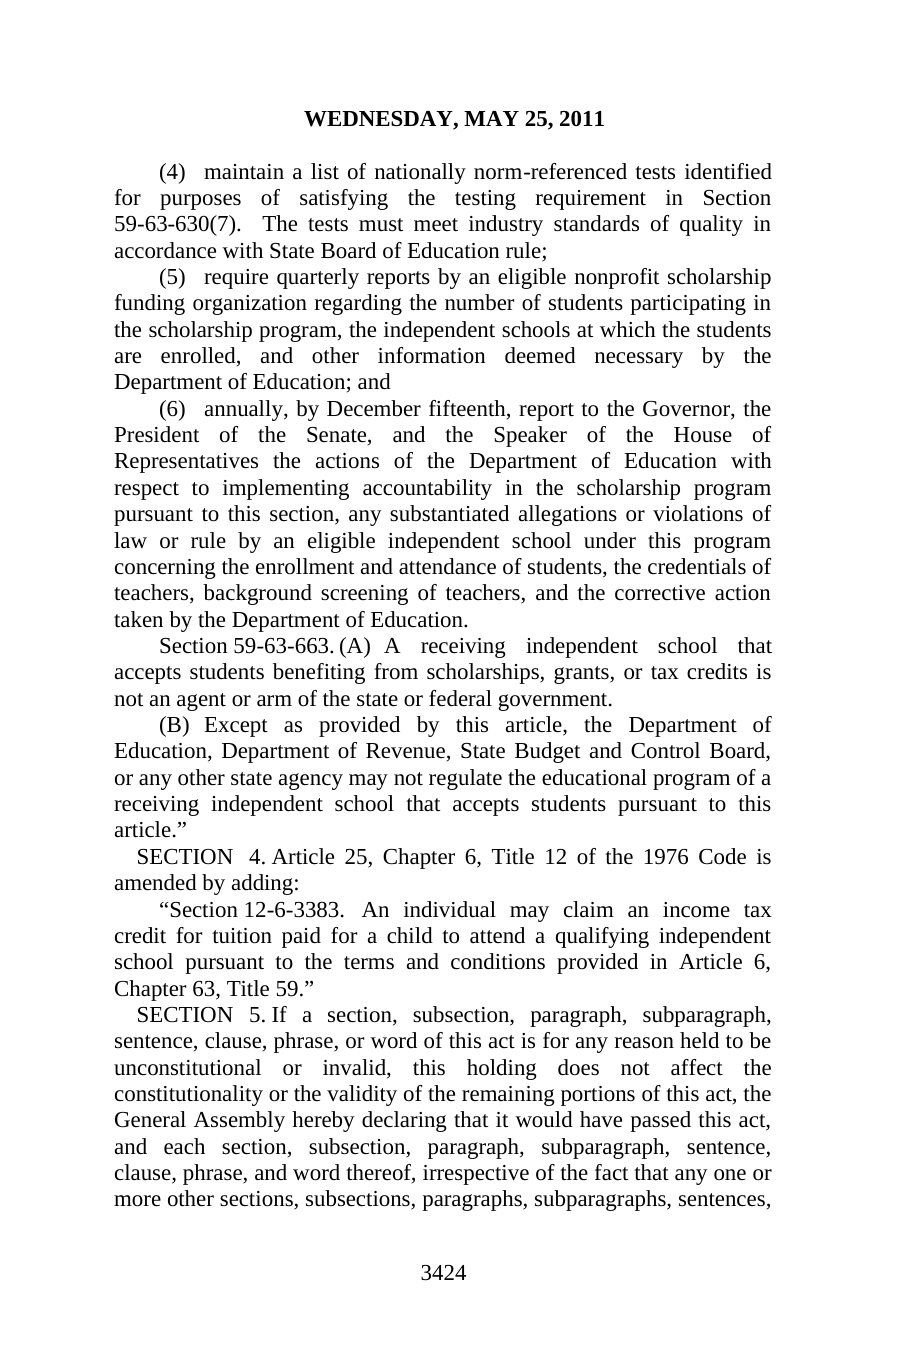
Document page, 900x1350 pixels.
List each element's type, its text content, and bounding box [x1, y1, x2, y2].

text (5) require quarterly reports by an eligible nonprofit scholarship funding organization regarding the number of students participating in the scholarship program, the independent schools at which the students are enrolled, and other information deemed necessary by the Department of Education; and [114, 263, 772, 395]
text (4) maintain a list of nationally norm-referenced tests identified for purposes of satisfying the testing requirement in Section 59-63-630(7). The tests must meet industry standards of quality in accordance with State Board of Education rule; [114, 158, 772, 263]
text (6) annually, by December fifteenth, report to the Governor, the President of the Senate, and the Speaker of the House of Representatives the actions of the Department of Education with respect to implementing accountability in the scholarship program pursuant to this section, any substantiated allegations or violations of law or rule by an eligible independent school under this program concerning the enrollment and attendance of students, the credentials of teachers, background screening of teachers, and the corrective action taken by the Department of Education. [114, 395, 772, 632]
text (B) Except as provided by this article, the Department of Education, Department of Revenue, State Budget and Control Board, or any other state agency may not regulate the educational program of a receiving independent school that accepts students pursuant to this article.” [114, 711, 772, 843]
text SECTION 4. Article 25, Chapter 6, Title 12 of the 1976 Code is amended by adding: [114, 843, 772, 896]
text “Section 12-6-3383. An individual may claim an income tax credit for tuition paid for a child to attend a qualifying independent school pursuant to the terms and conditions provided in Article 6, Chapter 63, Title 59.” [114, 896, 772, 1001]
text Section 59-63-663. (A) A receiving independent school that accepts students benefiting from scholarships, grants, or tax credits is not an agent or arm of the state or federal government. [114, 632, 772, 711]
